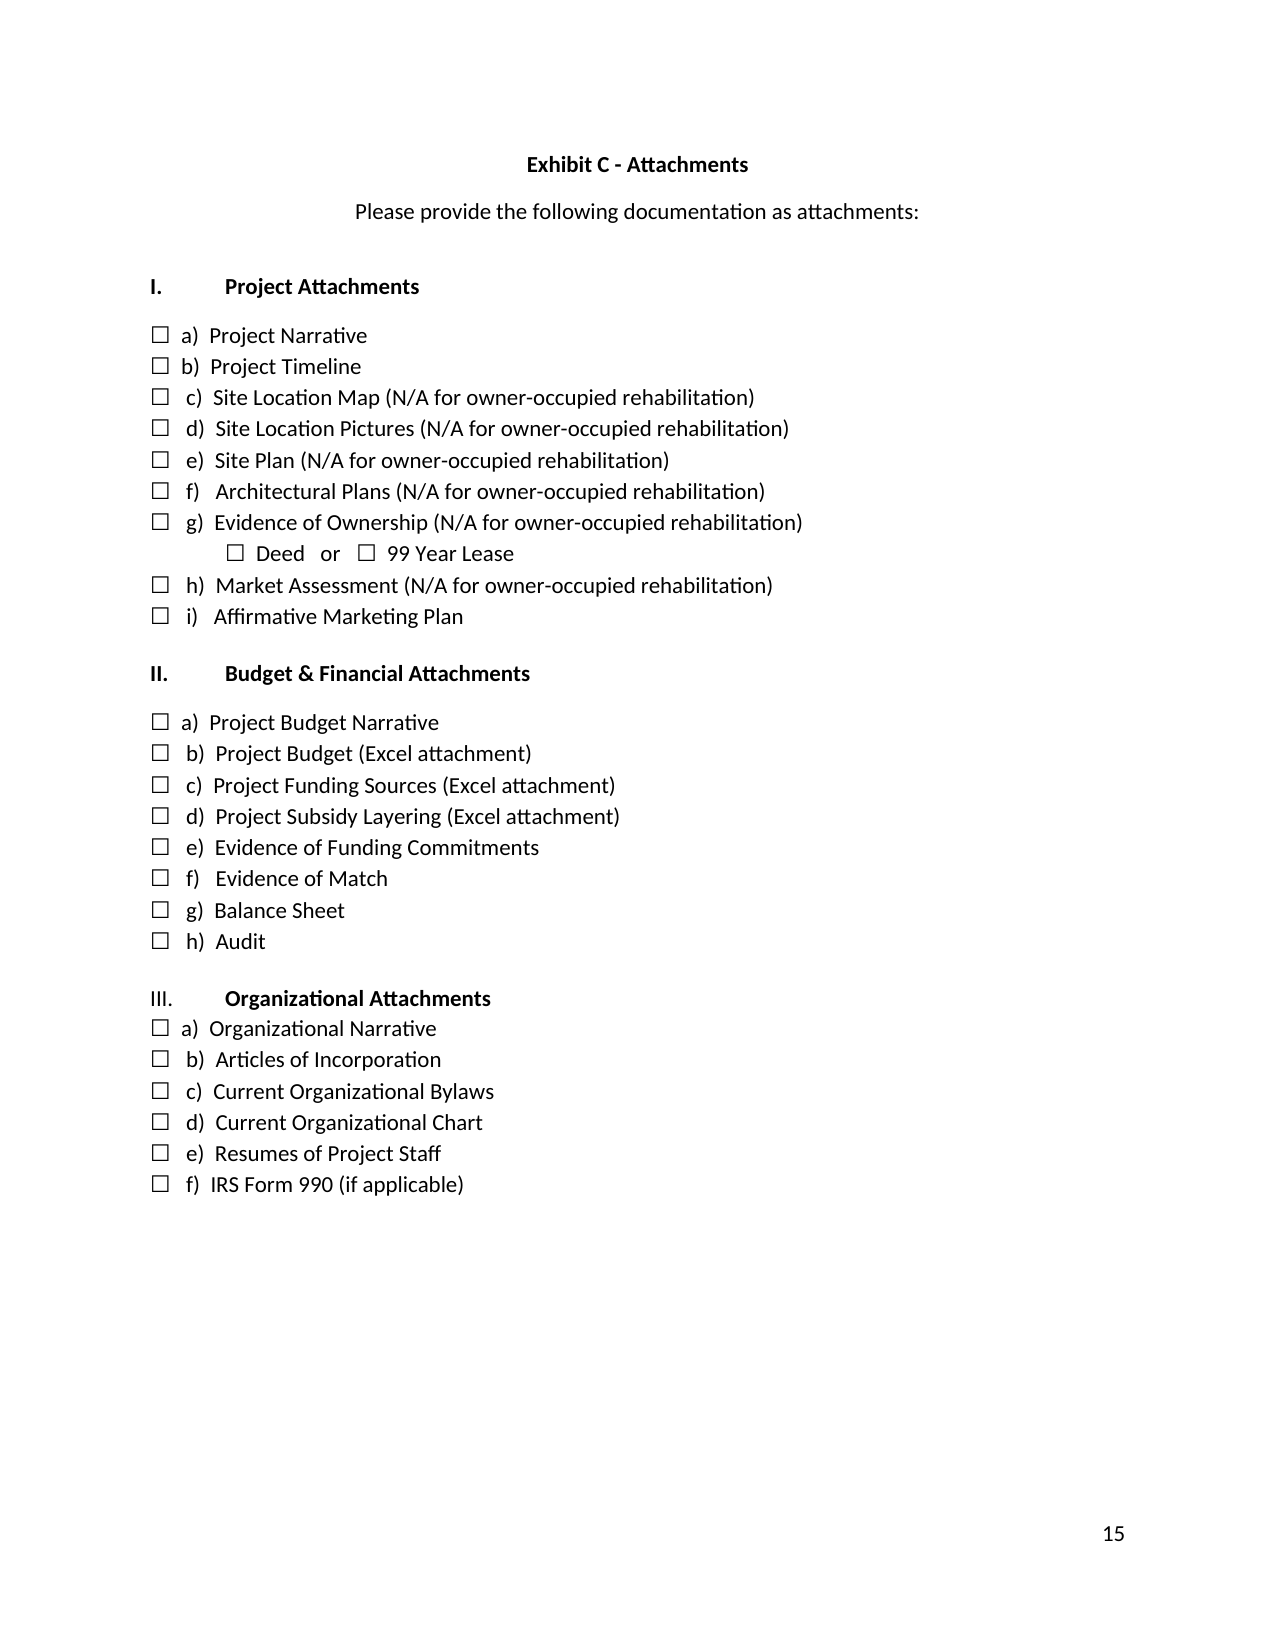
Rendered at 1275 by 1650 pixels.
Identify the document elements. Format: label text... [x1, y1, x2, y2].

text f) Architectural Plans (N/A for owner-occupied rehabilitation) [150, 475, 1125, 506]
text h) Audit [150, 925, 1125, 956]
text d) Site Location Pictures (N/A for owner-occupied rehabilitation) [150, 412, 1125, 444]
text g) Balance Sheet [150, 893, 1125, 925]
text f) IRS Form 990 (if applicable) [150, 1168, 1125, 1199]
text e) Evidence of Funding Commitments [150, 831, 1125, 862]
text a) Organizational Narrative [150, 1012, 1125, 1043]
text e) Site Plan (N/A for owner-occupied rehabilitation) [150, 444, 1125, 475]
text Deed or 99 Year Lease [150, 537, 1125, 569]
list Project Attachments [150, 272, 1125, 300]
list Budget & Financial Attachments [150, 659, 1125, 687]
text a) Project Narrative [150, 319, 1125, 350]
text i) Affirmative Marketing Plan [150, 600, 1125, 631]
text d) Project Subsidy Layering (Excel attachment) [150, 800, 1125, 831]
text Please provide the following documentation as attachments: [150, 197, 1125, 225]
text h) Market Assessment (N/A for owner-occupied rehabilitation) [150, 569, 1125, 600]
list Organizational Attachments [150, 984, 1125, 1012]
text b) Project Timeline [150, 350, 1125, 381]
text c) Project Funding Sources (Excel attachment) [150, 768, 1125, 800]
text b) Articles of Incorporation [150, 1043, 1125, 1074]
text f) Evidence of Match [150, 862, 1125, 893]
text d) Current Organizational Chart [150, 1106, 1125, 1137]
text c) Site Location Map (N/A for owner-occupied rehabilitation) [150, 381, 1125, 412]
text g) Evidence of Ownership (N/A for owner-occupied rehabilitation) [150, 506, 1125, 537]
text Exhibit C - Attachments [150, 150, 1125, 178]
text c) Current Organizational Bylaws [150, 1074, 1125, 1106]
text e) Resumes of Project Staff [150, 1137, 1125, 1168]
text b) Project Budget (Excel attachment) [150, 737, 1125, 768]
text a) Project Budget Narrative [150, 706, 1125, 737]
